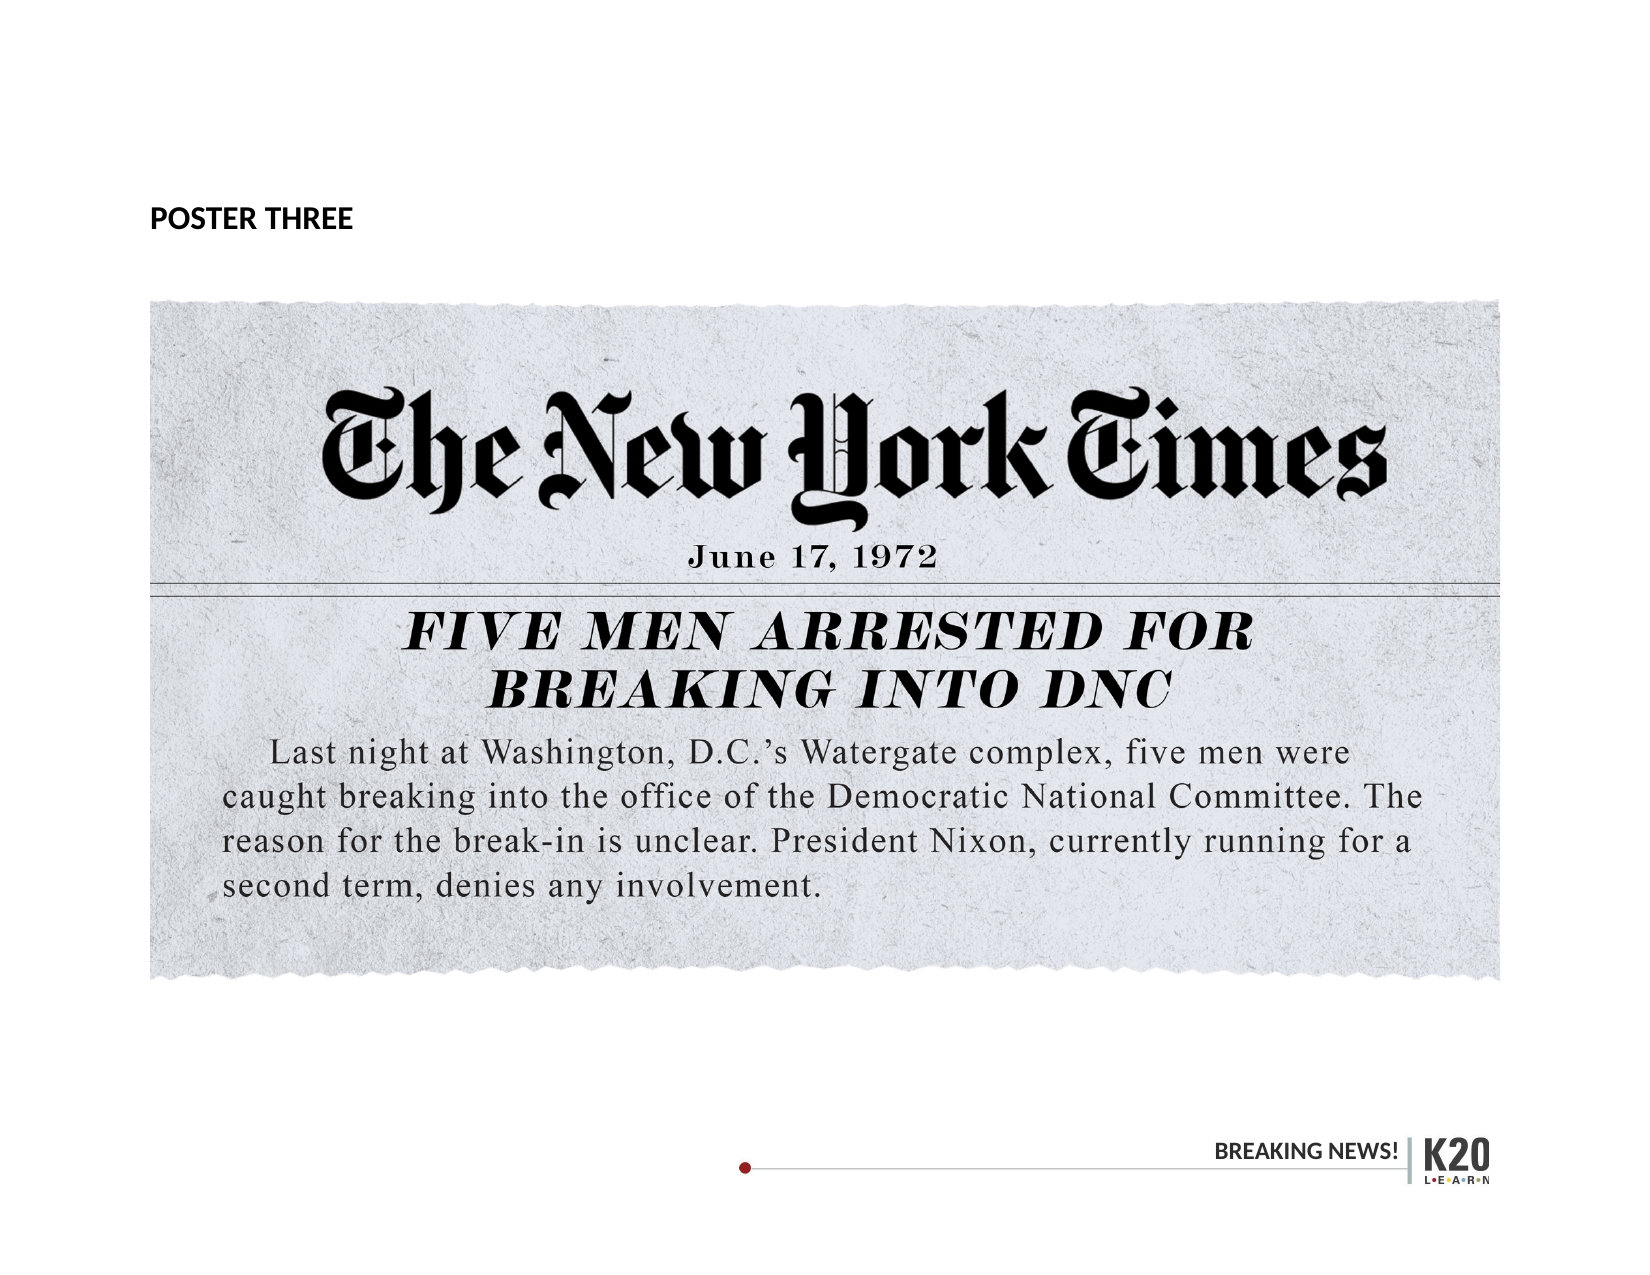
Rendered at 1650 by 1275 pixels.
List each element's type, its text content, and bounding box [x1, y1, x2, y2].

picture [739, 1134, 1489, 1187]
title poster three [150, 197, 1500, 238]
picture [150, 263, 1500, 1056]
